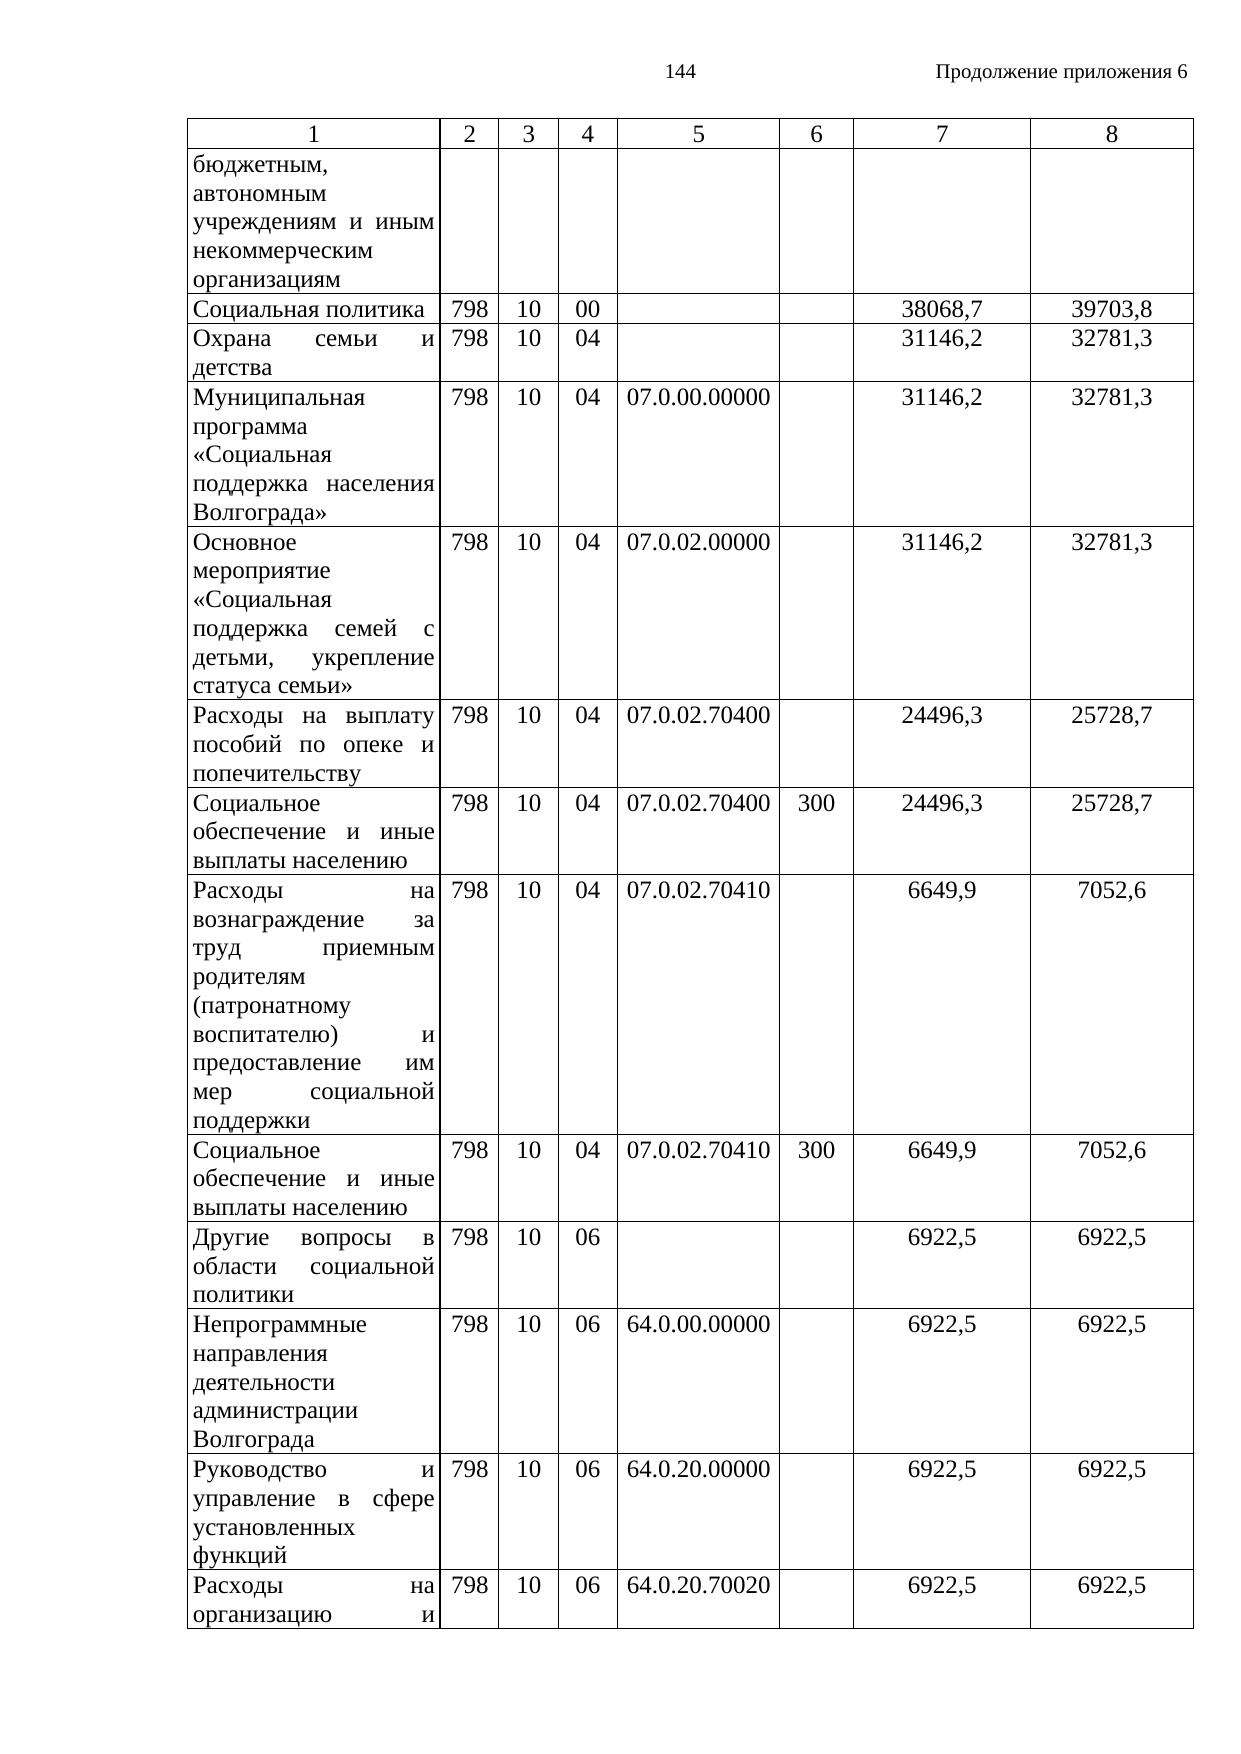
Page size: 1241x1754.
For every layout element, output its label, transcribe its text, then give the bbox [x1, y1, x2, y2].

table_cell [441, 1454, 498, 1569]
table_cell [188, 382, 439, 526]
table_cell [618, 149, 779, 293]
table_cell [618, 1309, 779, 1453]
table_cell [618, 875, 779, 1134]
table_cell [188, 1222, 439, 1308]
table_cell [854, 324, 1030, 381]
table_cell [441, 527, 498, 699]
table_header 6 [780, 119, 853, 148]
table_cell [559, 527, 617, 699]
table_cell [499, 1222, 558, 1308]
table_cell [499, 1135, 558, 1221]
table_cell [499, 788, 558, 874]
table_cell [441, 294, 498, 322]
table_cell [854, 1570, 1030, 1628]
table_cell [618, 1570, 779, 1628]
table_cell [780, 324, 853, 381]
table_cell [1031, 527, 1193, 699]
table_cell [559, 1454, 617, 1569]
table_header 4 [559, 119, 617, 148]
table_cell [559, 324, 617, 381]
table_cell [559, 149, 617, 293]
table_header 2 [441, 119, 498, 148]
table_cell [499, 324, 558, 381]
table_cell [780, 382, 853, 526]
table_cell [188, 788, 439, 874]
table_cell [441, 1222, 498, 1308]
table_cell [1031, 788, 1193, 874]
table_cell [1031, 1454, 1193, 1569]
table_header 8 [1031, 119, 1193, 148]
table_header 1 [188, 119, 439, 148]
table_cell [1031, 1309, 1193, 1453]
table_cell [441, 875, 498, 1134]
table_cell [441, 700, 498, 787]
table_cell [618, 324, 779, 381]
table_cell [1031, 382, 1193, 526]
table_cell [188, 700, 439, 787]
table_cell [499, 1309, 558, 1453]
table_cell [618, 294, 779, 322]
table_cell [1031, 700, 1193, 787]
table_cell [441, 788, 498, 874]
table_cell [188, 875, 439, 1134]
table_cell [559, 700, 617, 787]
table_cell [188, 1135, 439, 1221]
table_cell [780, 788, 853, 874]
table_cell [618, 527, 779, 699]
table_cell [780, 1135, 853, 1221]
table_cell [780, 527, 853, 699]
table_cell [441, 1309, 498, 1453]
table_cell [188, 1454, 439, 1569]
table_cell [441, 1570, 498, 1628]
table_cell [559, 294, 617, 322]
table_header 7 [854, 119, 1030, 148]
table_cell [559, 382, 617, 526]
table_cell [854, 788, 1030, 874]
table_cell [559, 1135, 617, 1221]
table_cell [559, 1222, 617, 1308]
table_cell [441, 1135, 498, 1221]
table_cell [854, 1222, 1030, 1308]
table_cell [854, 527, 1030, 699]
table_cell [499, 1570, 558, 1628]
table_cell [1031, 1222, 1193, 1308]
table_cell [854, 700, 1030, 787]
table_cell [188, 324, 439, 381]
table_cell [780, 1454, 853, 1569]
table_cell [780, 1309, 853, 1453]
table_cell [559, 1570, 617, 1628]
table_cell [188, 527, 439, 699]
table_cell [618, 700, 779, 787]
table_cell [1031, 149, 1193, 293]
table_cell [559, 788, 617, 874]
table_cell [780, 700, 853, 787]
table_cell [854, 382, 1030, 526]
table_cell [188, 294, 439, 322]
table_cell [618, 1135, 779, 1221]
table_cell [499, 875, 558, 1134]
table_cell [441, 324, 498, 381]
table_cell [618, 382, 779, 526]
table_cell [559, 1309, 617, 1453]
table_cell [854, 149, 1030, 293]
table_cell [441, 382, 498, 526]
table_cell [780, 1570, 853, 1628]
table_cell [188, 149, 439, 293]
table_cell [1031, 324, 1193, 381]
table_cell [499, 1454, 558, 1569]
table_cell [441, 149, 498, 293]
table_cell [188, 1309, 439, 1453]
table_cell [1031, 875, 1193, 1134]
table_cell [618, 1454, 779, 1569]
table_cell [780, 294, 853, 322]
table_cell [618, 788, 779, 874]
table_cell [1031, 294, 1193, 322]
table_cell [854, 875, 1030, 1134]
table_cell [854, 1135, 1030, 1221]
table_header 5 [618, 119, 779, 148]
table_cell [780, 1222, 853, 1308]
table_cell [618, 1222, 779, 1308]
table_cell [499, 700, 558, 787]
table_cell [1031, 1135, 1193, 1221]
table_header 3 [499, 119, 558, 148]
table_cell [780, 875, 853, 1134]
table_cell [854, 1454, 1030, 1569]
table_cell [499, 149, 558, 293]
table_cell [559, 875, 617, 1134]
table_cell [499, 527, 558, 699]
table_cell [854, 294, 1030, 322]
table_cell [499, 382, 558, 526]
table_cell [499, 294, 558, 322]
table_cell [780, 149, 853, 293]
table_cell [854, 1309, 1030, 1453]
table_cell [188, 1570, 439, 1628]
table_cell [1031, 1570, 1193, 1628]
